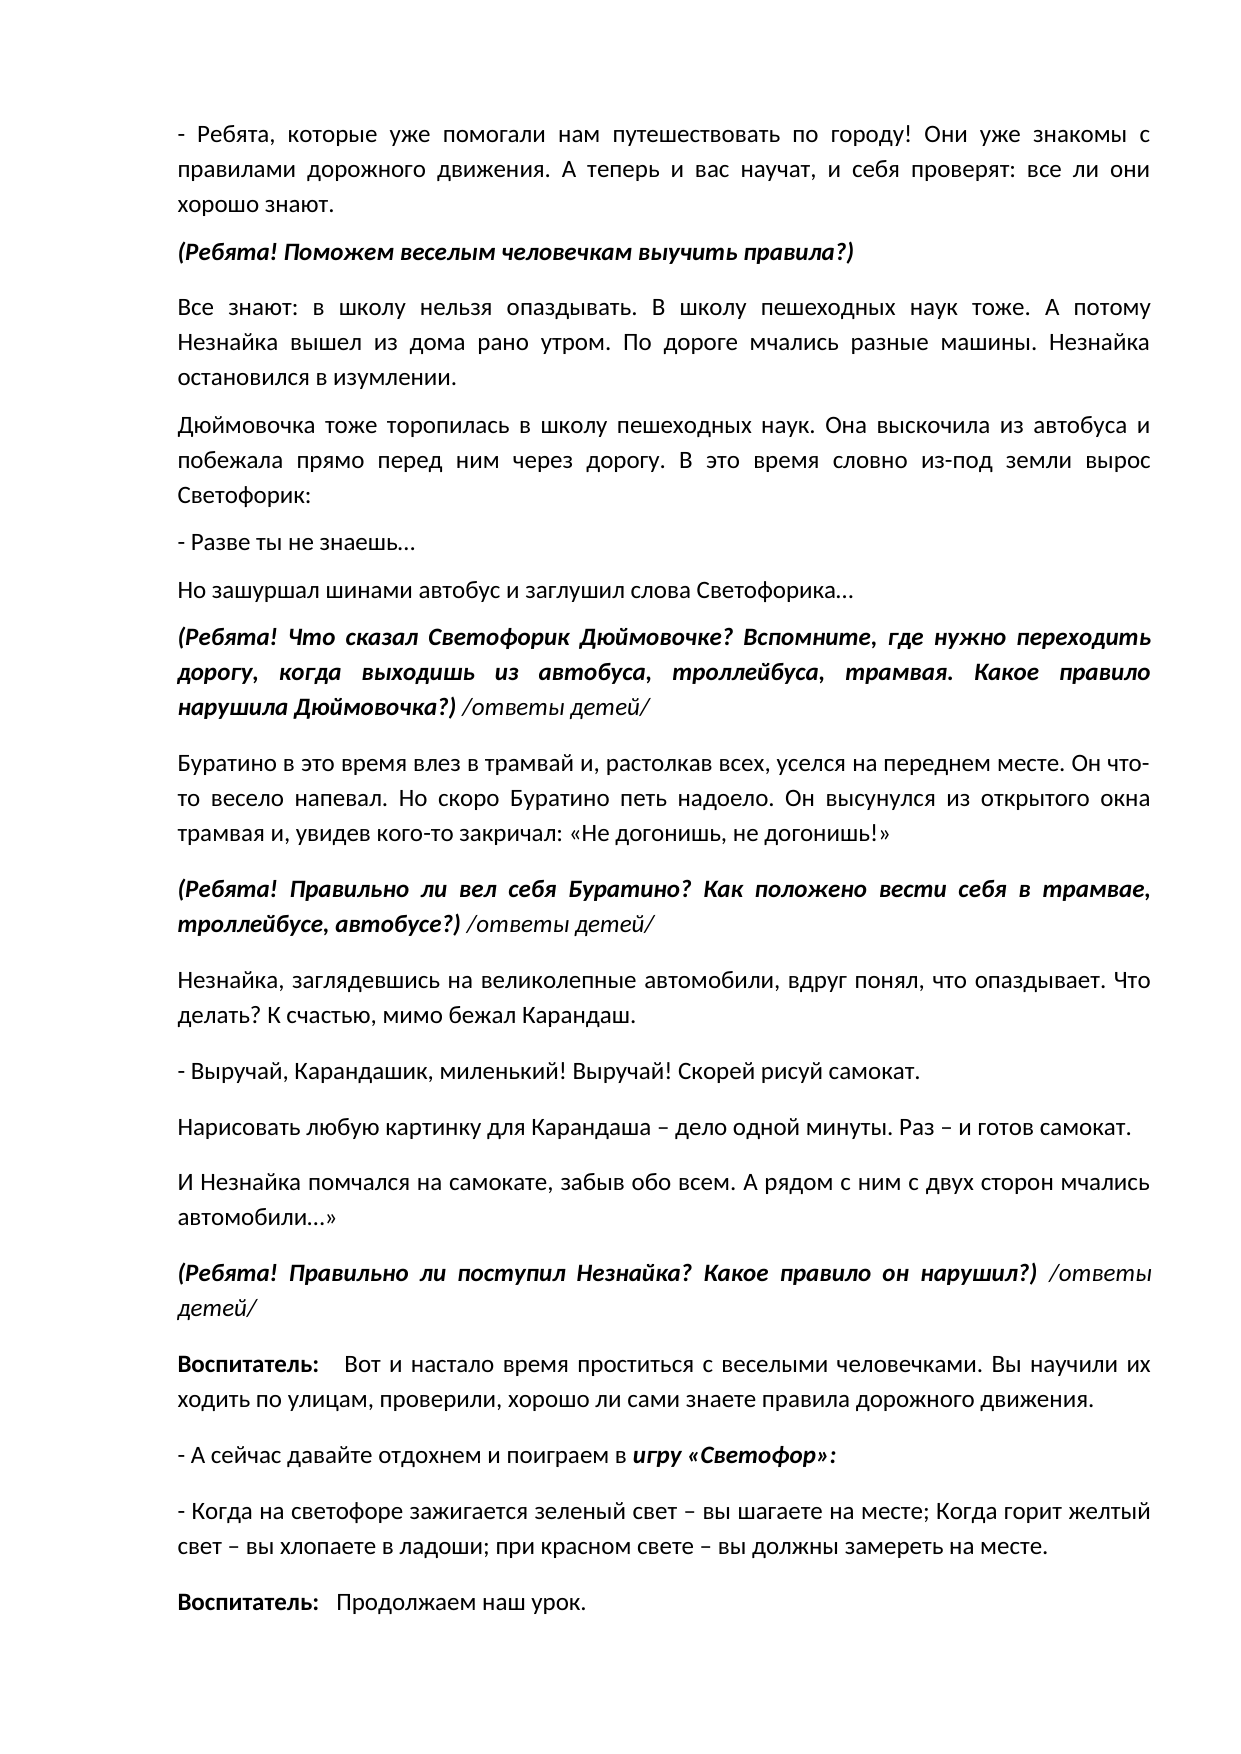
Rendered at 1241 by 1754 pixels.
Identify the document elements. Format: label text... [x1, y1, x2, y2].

text Воспитатель: Продолжаем наш урок. [177, 1586, 1152, 1616]
text - Выручай, Карандашик, миленький! Выручай! Скорей рисуй самокат. [177, 1055, 1152, 1085]
text - Разве ты не знаешь… [177, 526, 1152, 557]
text Незнайка, заглядевшись на великолепные автомобили, вдруг понял, что опаздывает. Что делать? К счастью, мимо бежал Карандаш. [177, 964, 1152, 1029]
text - А сейчас давайте отдохнем и поиграем в игру «Светофор»: [177, 1439, 1152, 1469]
text Воспитатель: Вот и настало время проститься с веселыми человечками. Вы научили их ходить по улицам, проверили, хорошо ли сами знаете правила дорожного движения. [177, 1348, 1152, 1414]
text Но зашуршал шинами автобус и заглушил слова Светофорика… [177, 574, 1152, 604]
text Все знают: в школу нельзя опаздывать. В школу пешеходных наук тоже. А потому Незнайка вышел из дома рано утром. По дороге мчались разные машины. Незнайка остановился в изумлении. [177, 291, 1152, 392]
text - Ребята, которые уже помогали нам путешествовать по городу! Они уже знакомы с правилами дорожного движения. А теперь и вас научат, и себя проверят: все ли они хорошо знают. [177, 118, 1152, 219]
text - Когда на светофоре зажигается зеленый свет – вы шагаете на месте; Когда горит желтый свет – вы хлопаете в ладоши; при красном свете – вы должны замереть на месте. [177, 1495, 1152, 1560]
text И Незнайка помчался на самокате, забыв обо всем. А рядом с ним с двух сторон мчались автомобили…» [177, 1166, 1152, 1232]
text Нарисовать любую картинку для Карандаша – дело одной минуты. Раз – и готов самокат. [177, 1111, 1152, 1141]
text Буратино в это время влез в трамвай и, растолкав всех, уселся на переднем месте. Он что-то весело напевал. Но скоро Буратино петь надоело. Он высунулся из открытого окна трамвая и, увидев кого-то закричал: «Не догонишь, не догонишь!» [177, 747, 1152, 848]
text (Ребята! Поможем веселым человечкам выучить правила?) [177, 236, 1152, 266]
text (Ребята! Что сказал Светофорик Дюймовочке? Вспомните, где нужно переходить дорогу, когда выходишь из автобуса, троллейбуса, трамвая. Какое правило нарушила Дюймовочка?) /ответы детей/ [177, 621, 1152, 722]
text (Ребята! Правильно ли вел себя Буратино? Как положено вести себя в трамвае, троллейбусе, автобусе?) /ответы детей/ [177, 873, 1152, 939]
text Дюймовочка тоже торопилась в школу пешеходных наук. Она выскочила из автобуса и побежала прямо перед ним через дорогу. В это время словно из-под земли вырос Светофорик: [177, 409, 1152, 509]
text (Ребята! Правильно ли поступил Незнайка? Какое правило он нарушил?) /ответы детей/ [177, 1257, 1152, 1323]
